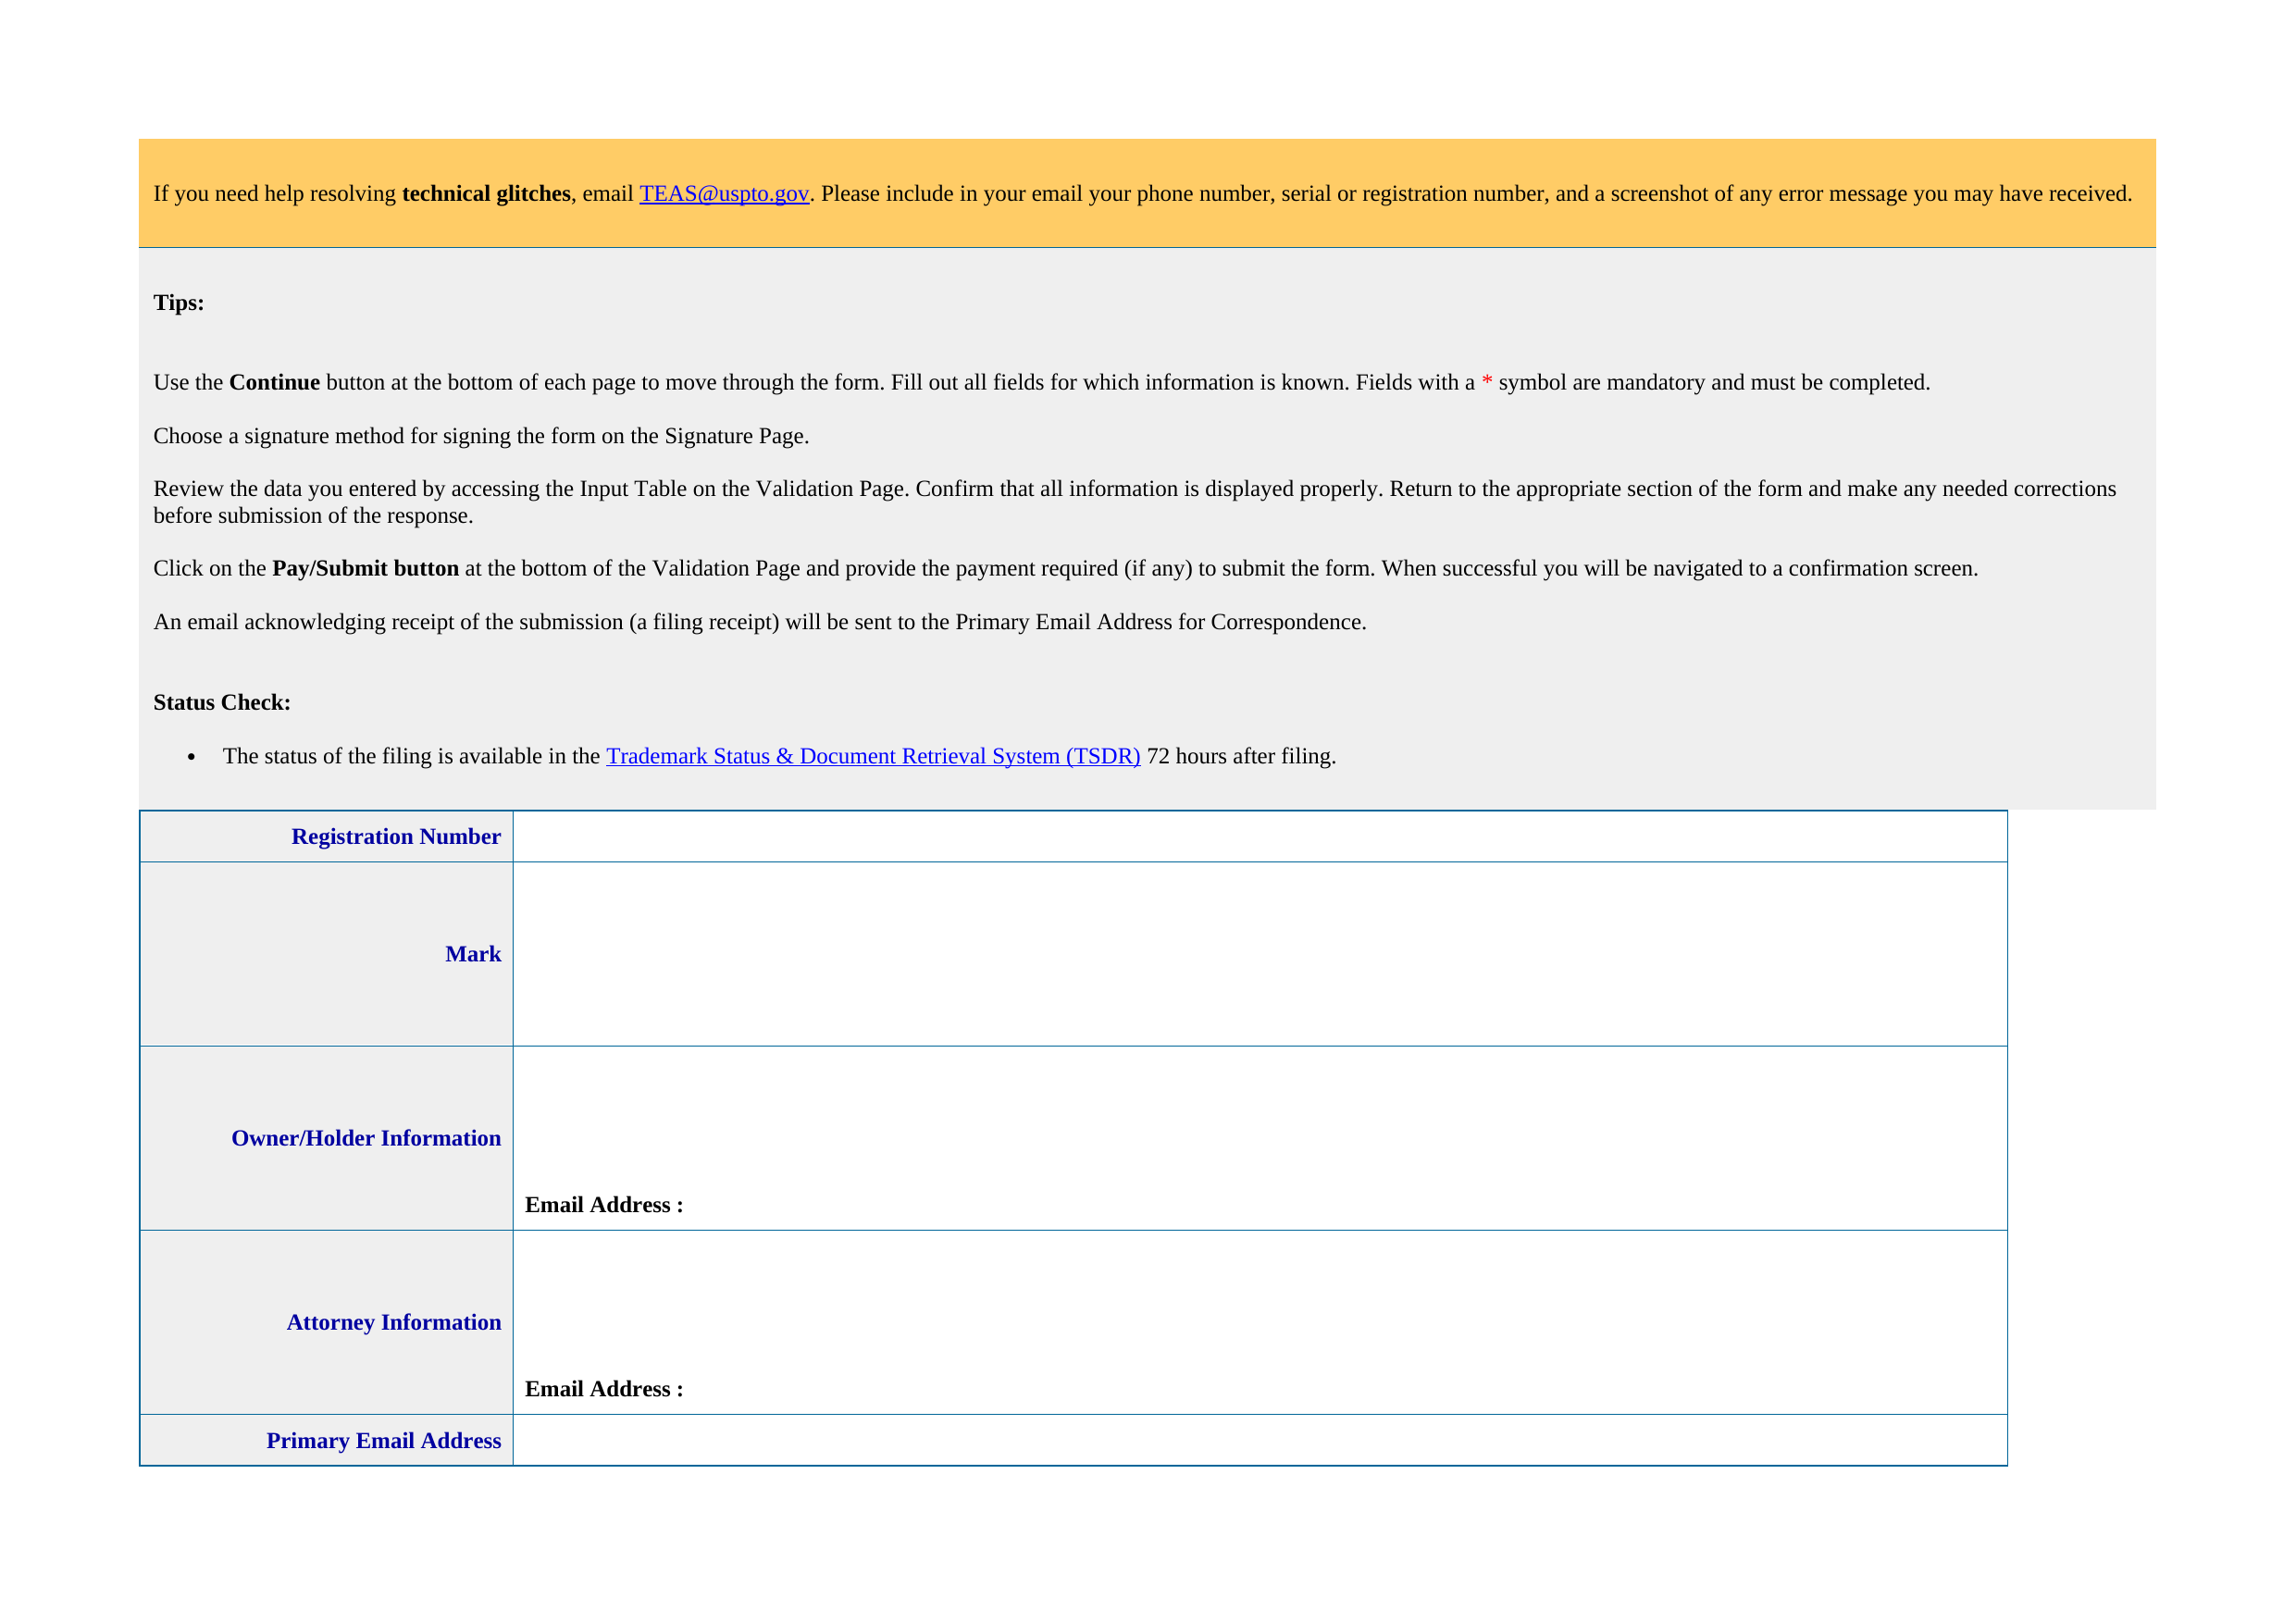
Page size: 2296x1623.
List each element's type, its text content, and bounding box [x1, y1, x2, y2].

table_cell Attorney Information [141, 1231, 513, 1414]
table_header [514, 812, 2007, 861]
table_header Registration Number [141, 812, 513, 861]
table_cell Owner/Holder Information [141, 1047, 513, 1230]
table_cell Mark [141, 862, 513, 1045]
table_cell Email Address : [514, 1231, 2007, 1414]
table_cell [514, 862, 2007, 1045]
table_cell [141, 1415, 513, 1465]
table_cell Email Address : [514, 1047, 2007, 1230]
table_cell [514, 1415, 2007, 1465]
